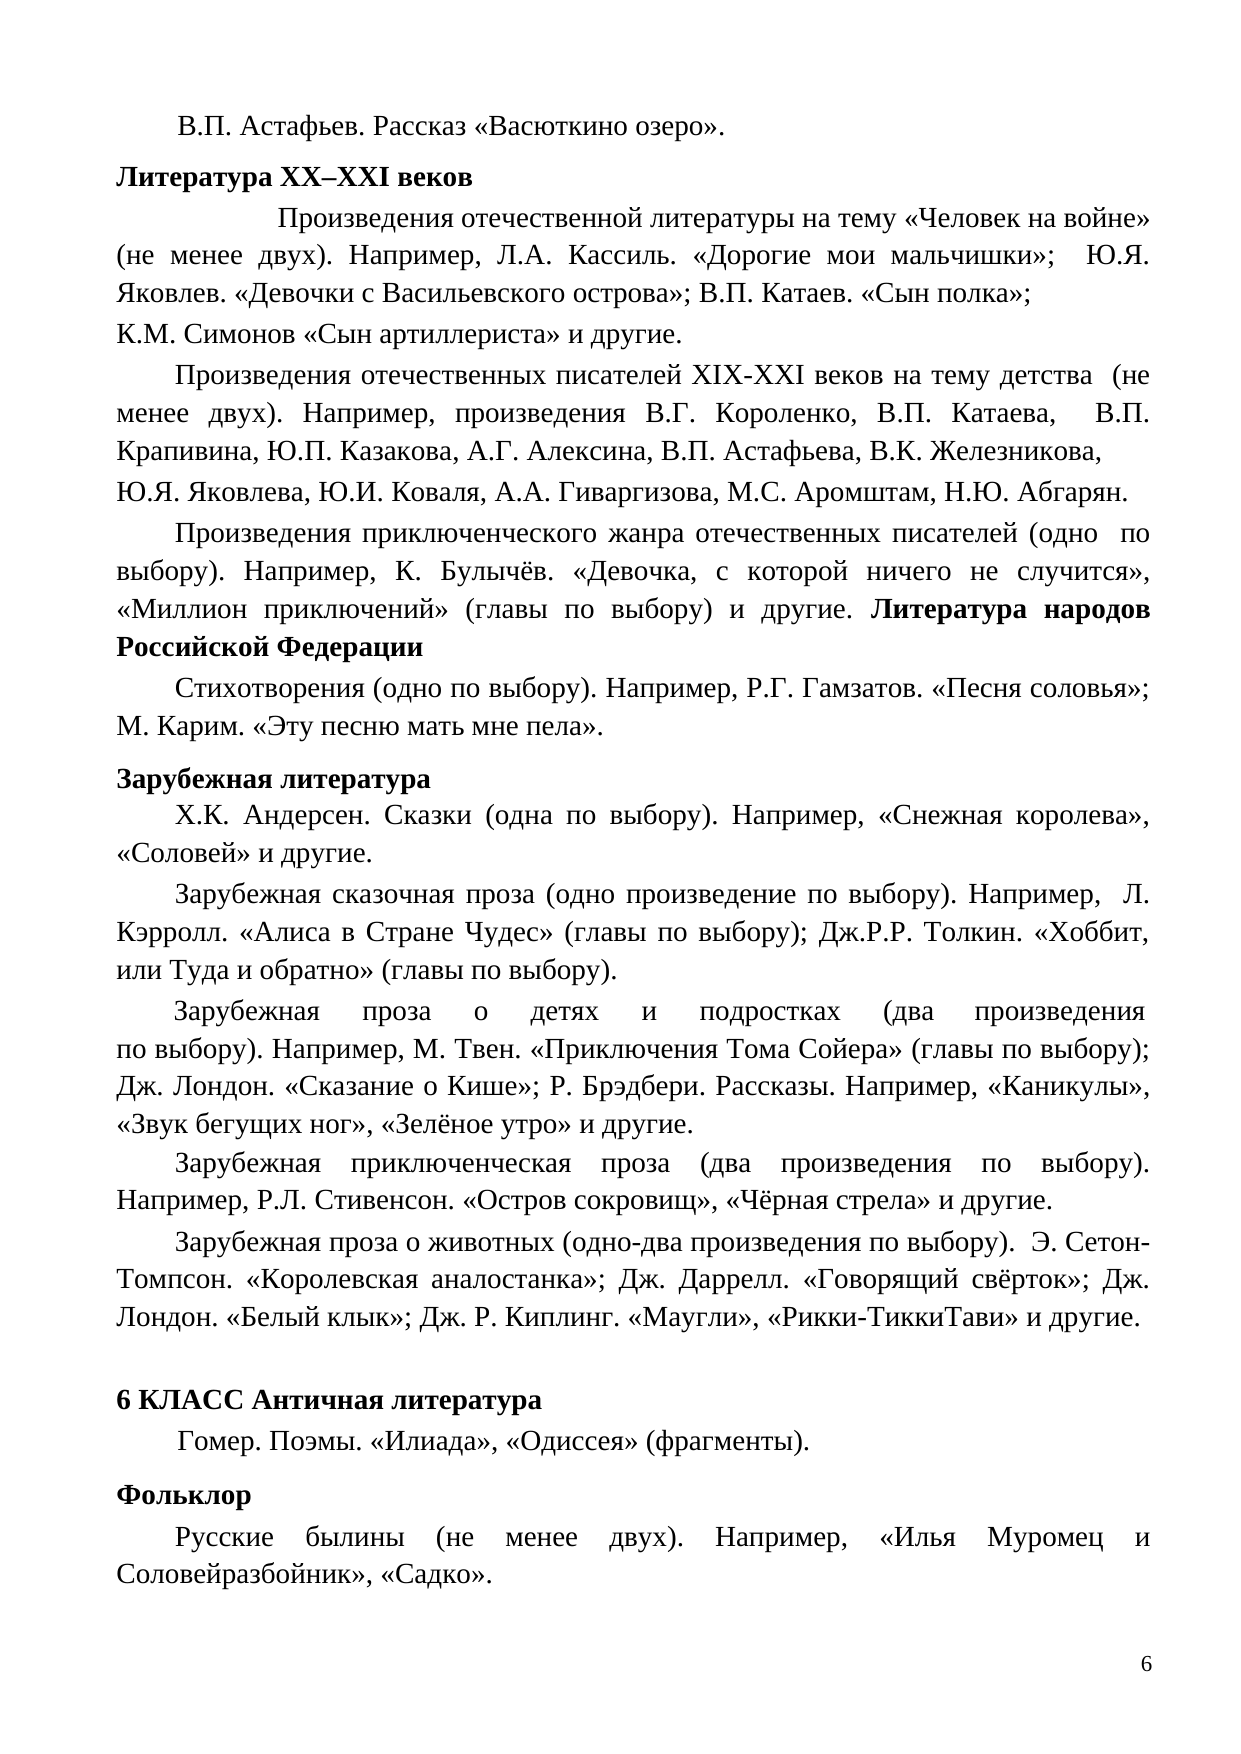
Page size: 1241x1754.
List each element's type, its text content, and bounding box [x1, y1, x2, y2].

text Зарубежная проза о детях и подростках (два произведения [118, 993, 1160, 1027]
text Произведения приключенческого жанра отечественных писателей (одно по выбору). Например, К. Булычёв. «Девочка, с которой ничего не случится», «Миллион приключений» (главы по выбору) и другие. Литература народов Российской Федерации [116, 515, 1151, 662]
text Зарубежная проза о животных (одно-два произведения по выбору). Э. Сетон-Томпсон. «Королевская аналостанка»; Дж. Даррелл. «Говорящий свёрток»; Дж. Лондон. «Белый клык»; Дж. Р. Киплинг. «Маугли», «Рикки-ТиккиТави» и другие. [116, 1224, 1151, 1333]
subtitle Фольклор [116, 1477, 1152, 1510]
text (не менее двух). Например, Л.А. Кассиль. «Дорогие мои мальчишки»; Ю.Я. Яковлев. «Девочки с Васильевского острова»; В.П. Катаев. «Сын полка»; [116, 237, 1151, 308]
subtitle Зарубежная литература [116, 761, 1152, 794]
text К.М. Симонов «Сын артиллериста» и другие. [116, 316, 1151, 350]
text Русские былины (не менее двух). Например, «Илья Муромец и Соловейразбойник», «Садко». [116, 1519, 1151, 1590]
text Ю.Я. Яковлева, Ю.И. Коваля, А.А. Гиваргизова, М.С. Аромштам, Н.Ю. Абгарян. [116, 474, 1151, 508]
text В.П. Астафьев. Рассказ «Васюткино озеро». [177, 108, 1151, 142]
text Зарубежная приключенческая проза (два произведения по выбору). Например, Р.Л. Стивенсон. «Остров сокровищ», «Чёрная стрела» и другие. [116, 1145, 1151, 1216]
text Произведения отечественной литературы на тему «Человек на войне» [118, 200, 1151, 233]
text по выбору). Например, М. Твен. «Приключения Тома Сойера» (главы по выбору); Дж. Лондон. «Сказание о Кише»; Р. Брэдбери. Рассказы. Например, «Каникулы», «Звук бегущих ног», «Зелёное утро» и другие. [116, 1031, 1151, 1140]
text 6 КЛАСС Античная литература [116, 1382, 1160, 1415]
text Произведения отечественных писателей XIX-XXI веков на тему детства (не менее двух). Например, произведения В.Г. Короленко, В.П. Катаева, В.П. Крапивина, Ю.П. Казакова, А.Г. Алексина, В.П. Астафьева, В.К. Железникова, [116, 357, 1151, 466]
text Х.К. Андерсен. Сказки (одна по выбору). Например, «Снежная королева», «Соловей» и другие. [116, 797, 1151, 869]
text Зарубежная сказочная проза (одно произведение по выбору). Например, Л. Кэрролл. «Алиса в Стране Чудес» (главы по выбору); Дж.Р.Р. Толкин. «Хоббит, или Туда и обратно» (главы по выбору). [116, 876, 1151, 986]
subtitle Литература XX–XXI веков [116, 159, 1152, 193]
text Стихотворения (одно по выбору). Например, Р.Г. Гамзатов. «Песня соловья»; М. Карим. «Эту песню мать мне пела». [116, 670, 1151, 741]
text Гомер. Поэмы. «Илиада», «Одиссея» (фрагменты). [177, 1423, 1151, 1457]
